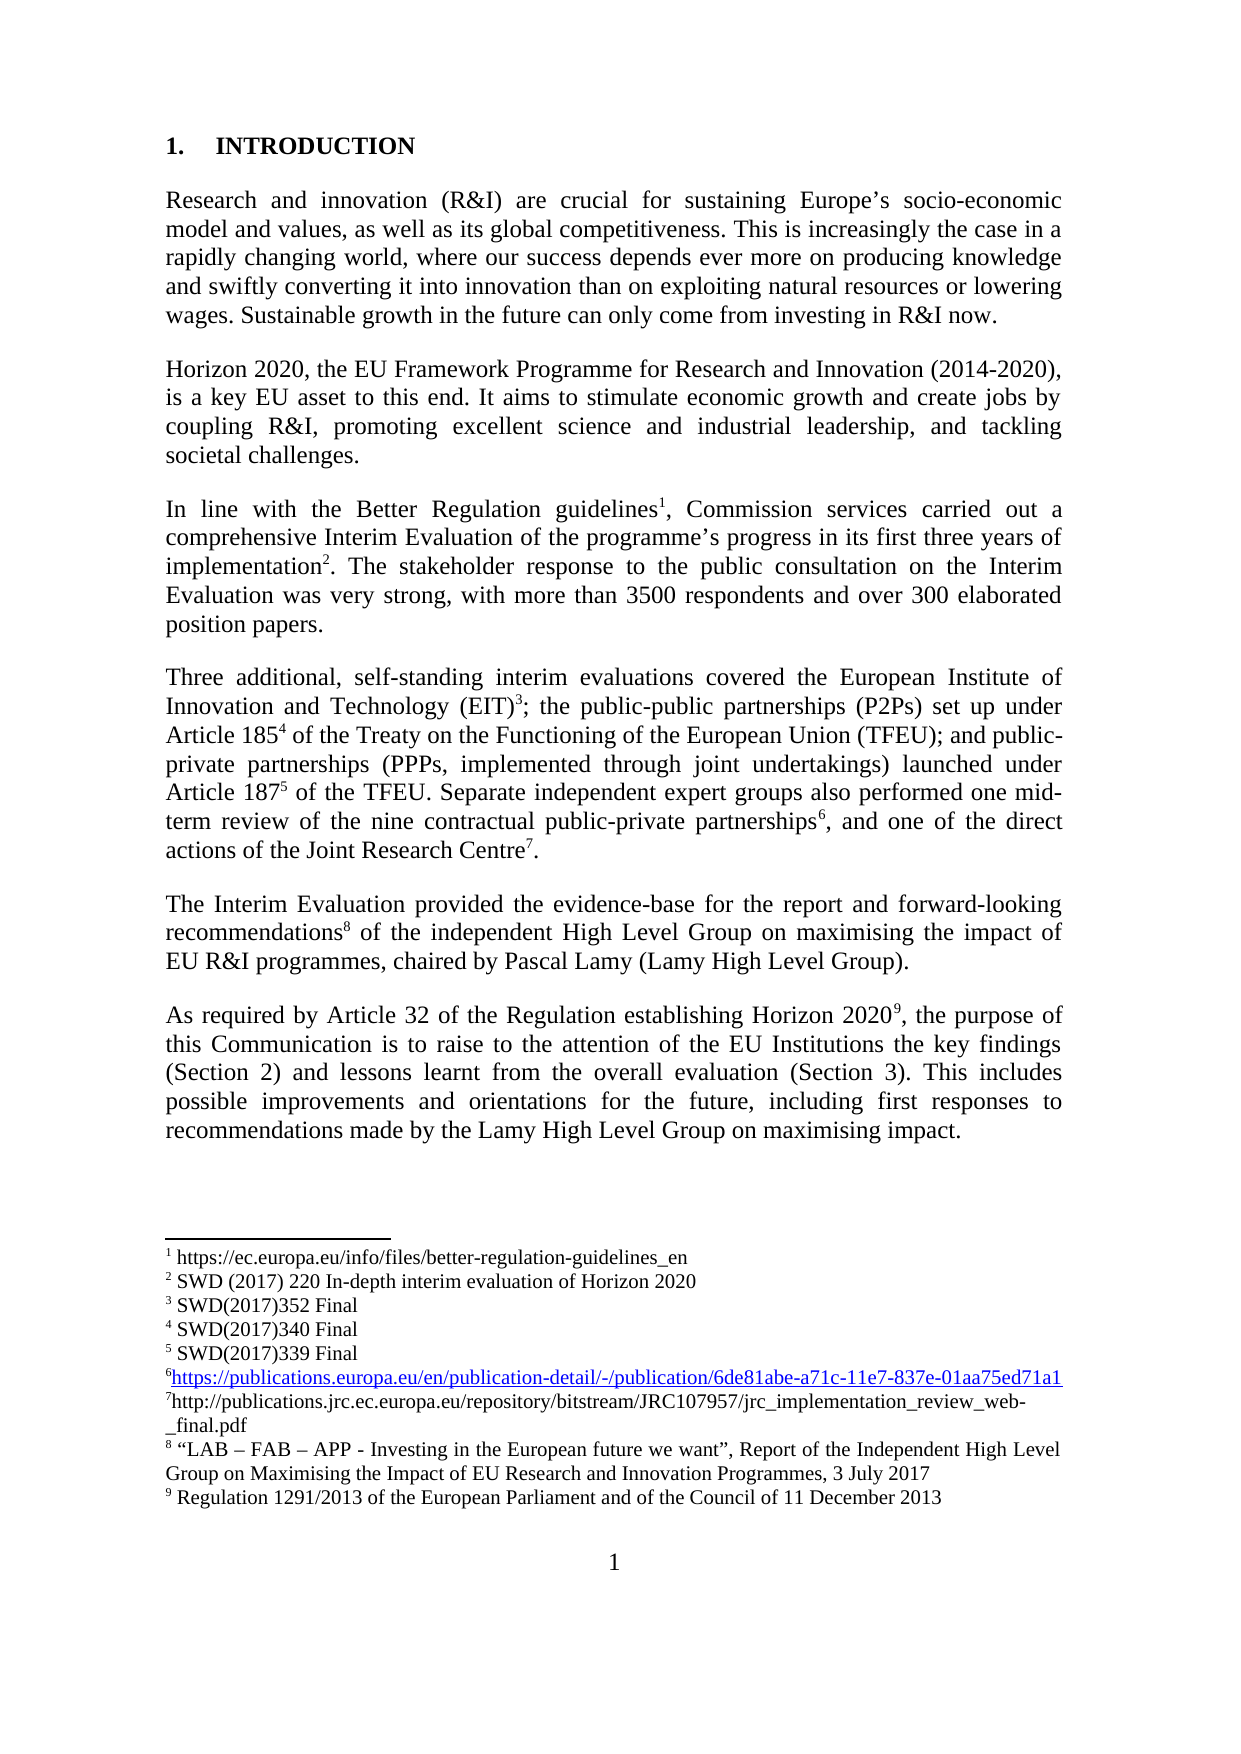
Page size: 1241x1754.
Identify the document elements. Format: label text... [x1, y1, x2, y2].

text The Interim Evaluation provided the evidence-base for the report and forward-looking recommendations of the independent High Level Group on maximising the impact of EU R&I programmes, chaired by Pascal Lamy (Lamy High Level Group). [165, 889, 1063, 975]
text In line with the Better Regulation guidelines, Commission services carried out a comprehensive Interim Evaluation of the programme’s progress in its first three years of implementation. The stakeholder response to the public consultation on the Interim Evaluation was very strong, with more than 3500 respondents and over 300 elaborated position papers. [165, 494, 1063, 637]
subtitle INTRODUCTION [165, 131, 1063, 160]
text As required by Article 32 of the Regulation establishing Horizon 2020, the purpose of this Communication is to raise to the attention of the EU Institutions the key findings (Section 2) and lessons learnt from the overall evaluation (Section 3). This includes possible improvements and orientations for the future, including first responses to recommendations made by the Lamy High Level Group on maximising impact. [165, 1000, 1063, 1144]
text Three additional, self-standing interim evaluations covered the European Institute of Innovation and Technology (EIT); the public-public partnerships (P2Ps) set up under Article 185 of the Treaty on the Functioning of the European Union (TFEU); and public-private partnerships (PPPs, implemented through joint undertakings) launched under Article 187 of the TFEU. Separate independent expert groups also performed one mid-term review of the nine contractual public-private partnerships, and one of the direct actions of the Joint Research Centre. [165, 662, 1063, 864]
text Horizon 2020, the EU Framework Programme for Research and Innovation (2014-2020), is a key EU asset to this end. It aims to stimulate economic growth and create jobs by coupling R&I, promoting excellent science and industrial leadership, and tackling societal challenges. [165, 354, 1063, 469]
text Research and innovation (R&I) are crucial for sustaining Europe’s socio-economic model and values, as well as its global competitiveness. This is increasingly the case in a rapidly changing world, where our success depends ever more on producing knowledge and swiftly converting it into innovation than on exploiting natural resources or lowering wages. Sustainable growth in the future can only come from investing in R&I now. [165, 185, 1063, 329]
